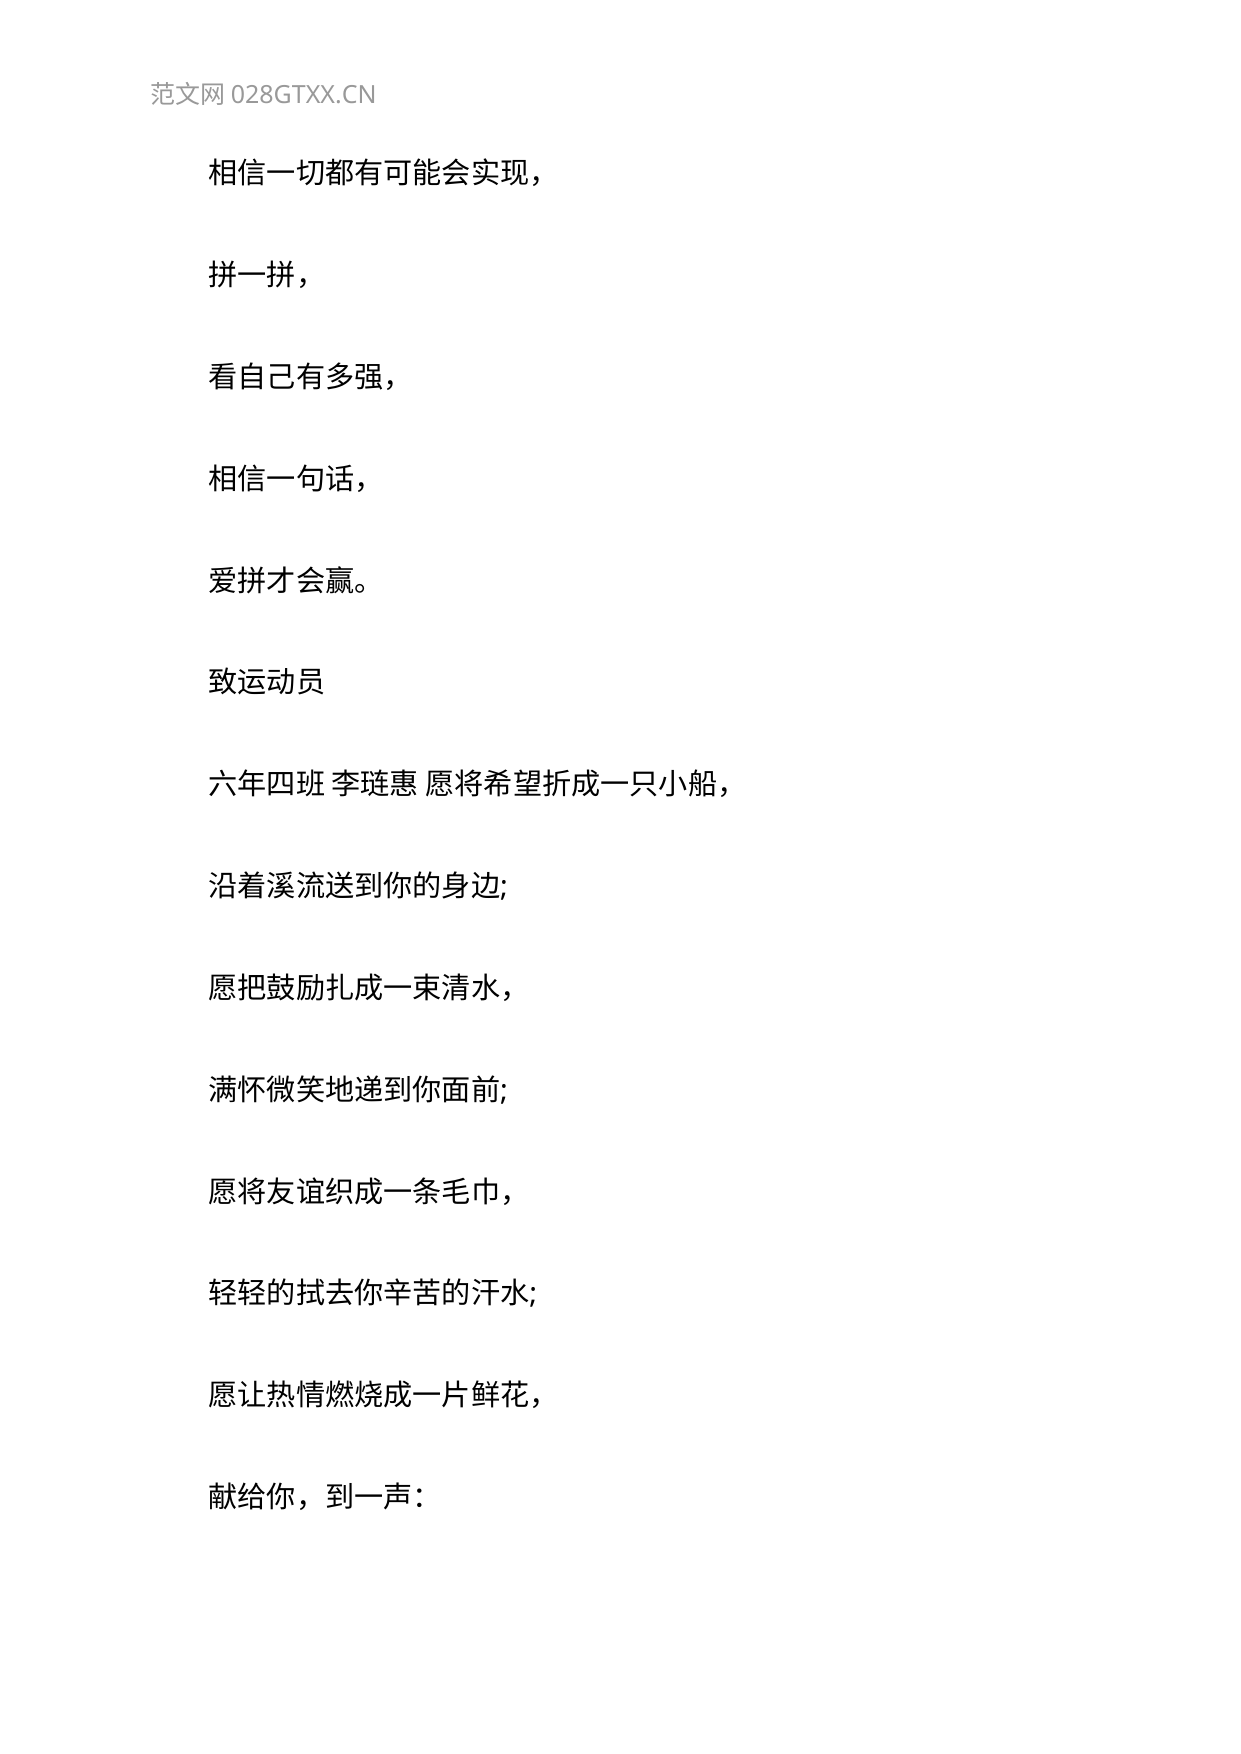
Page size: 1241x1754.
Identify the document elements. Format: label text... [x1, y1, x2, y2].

text 愿把鼓励扎成一束清水， [150, 964, 1090, 1007]
text 献给你，到一声： [150, 1474, 1090, 1516]
text 满怀微笑地递到你面前; [150, 1066, 1090, 1108]
text 愿让热情燃烧成一片鲜花， [150, 1372, 1090, 1414]
text 拼一拼， [150, 252, 1090, 294]
text 六年四班 李琏惠 愿将希望折成一只小船， [150, 761, 1090, 803]
text 愿将友谊织成一条毛巾， [150, 1168, 1090, 1210]
text 爱拼才会赢。 [150, 557, 1090, 599]
text 相信一句话， [150, 455, 1090, 498]
text 沿着溪流送到你的身边; [150, 862, 1090, 905]
text 轻轻的拭去你辛苦的汗水; [150, 1270, 1090, 1312]
text 相信一切都有可能会实现， [150, 150, 1090, 192]
text 致运动员 [150, 659, 1090, 701]
text 看自己有多强， [150, 353, 1090, 396]
